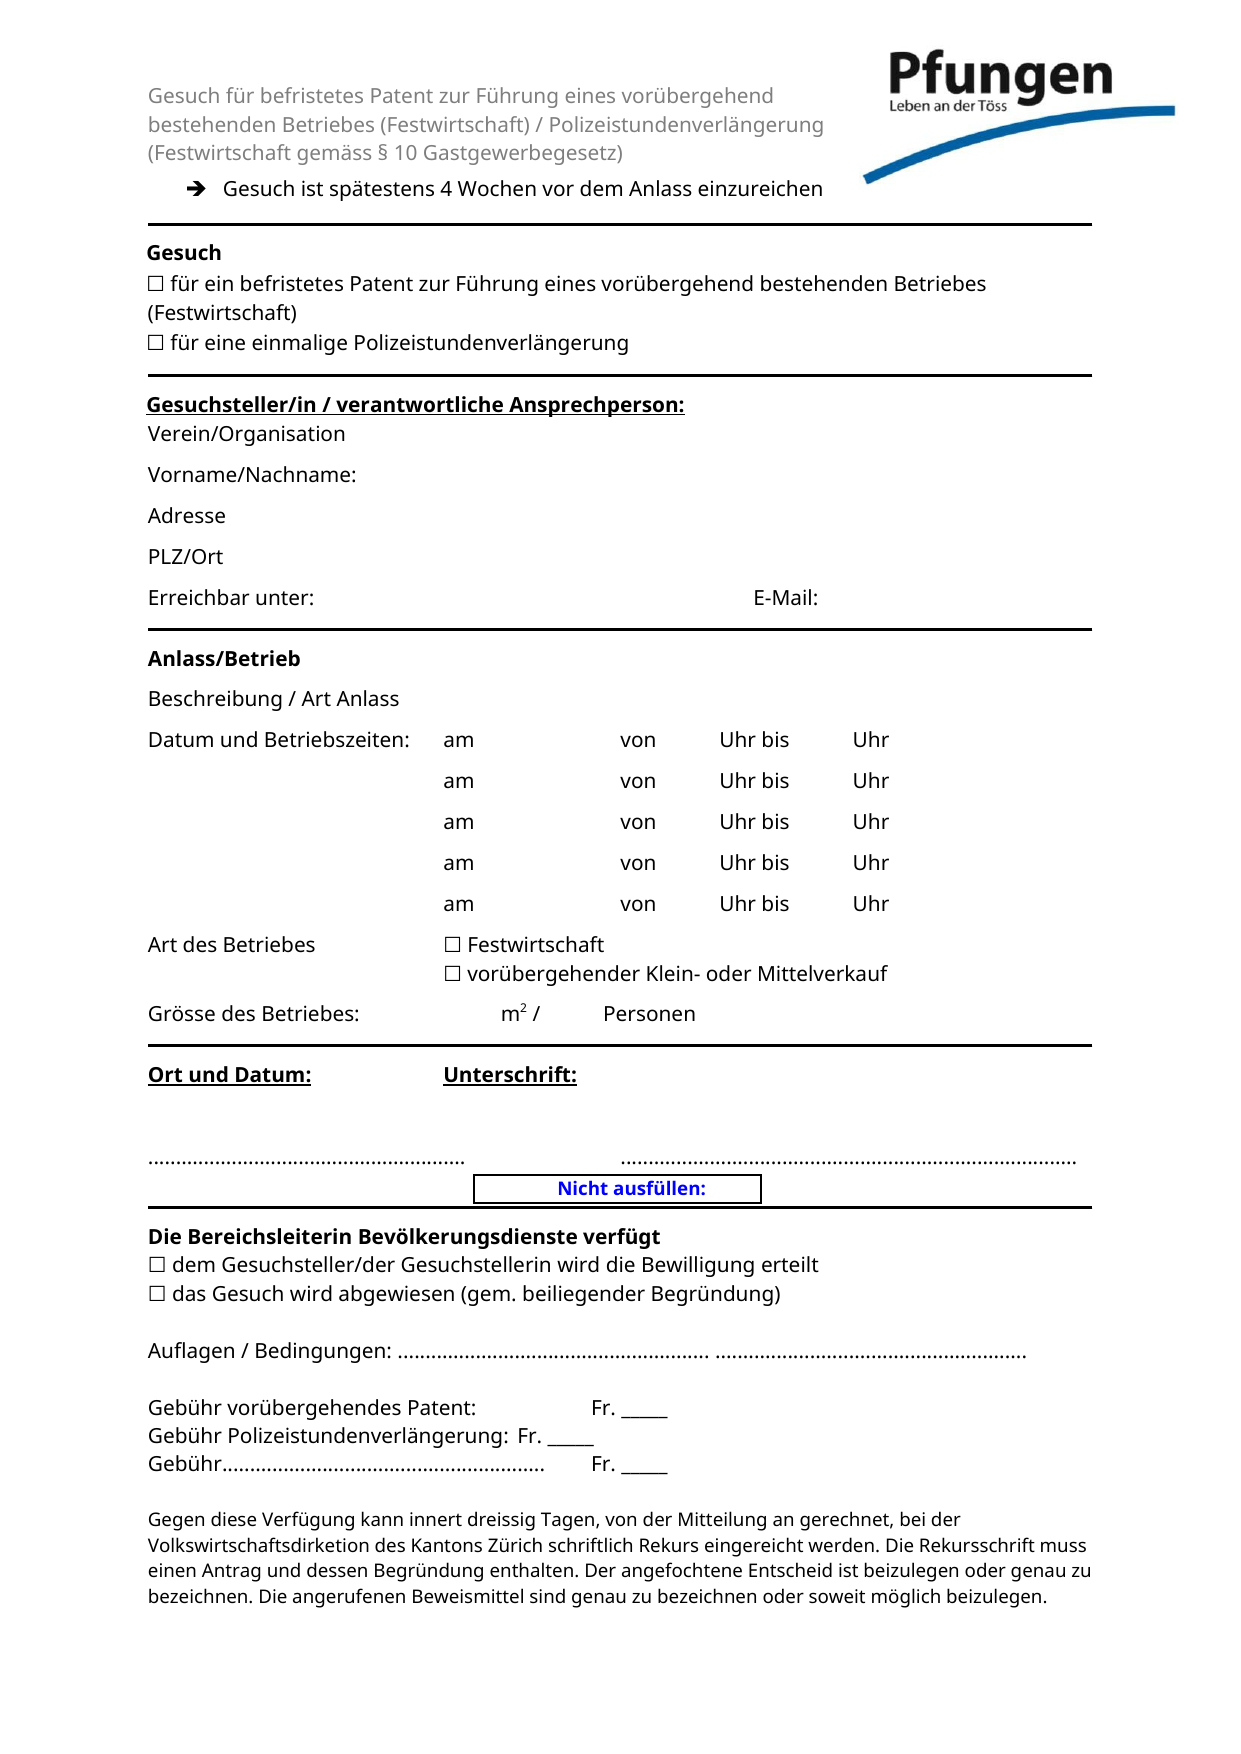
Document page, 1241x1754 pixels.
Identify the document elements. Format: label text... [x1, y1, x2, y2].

text ......................................................... .................................................................................. [148, 1142, 1092, 1170]
text Gesuchsteller/in / verantwortliche Ansprechperson: [146, 390, 1092, 418]
text am von Uhr bis Uhr [148, 766, 1092, 795]
subtitle Gesuch [146, 238, 1092, 267]
text Vorname/Nachname: [148, 461, 1092, 489]
text Beschreibung / Art Anlass [148, 684, 1092, 713]
text ☐ für ein befristetes Patent zur Führung eines vorübergehend bestehenden Betriebes (Festwirtschaft) [146, 269, 1092, 327]
text Anlass/Betrieb [148, 644, 1092, 672]
text Erreichbar unter: E-Mail: [148, 583, 1092, 612]
text Gegen diese Verfügung kann innert dreissig Tagen, von der Mitteilung an gerechnet, bei der Volkswirtschaftsdirketion des Kantons Zürich schriftlich Rekurs eingereicht werden. Die Rekursschrift muss einen Antrag und dessen Begründung enthalten. Der angefochtene Entscheid ist beizulegen oder genau zu bezeichnen. Die angerufenen Beweismittel sind genau zu bezeichnen oder soweit möglich beizulegen. [148, 1506, 1092, 1608]
text Gebühr.......................................................... Fr. _____ [148, 1449, 1092, 1478]
text Art des Betriebes Festwirtschaft vorübergehender Klein- oder Mittelverkauf [148, 930, 1092, 987]
text Datum und Betriebszeiten: am von Uhr bis Uhr [148, 726, 1092, 754]
text Ort und Datum: Unterschrift: [148, 1060, 1092, 1088]
text Auflagen / Bedingungen: ........................................................ ........................................................ [148, 1336, 1092, 1364]
text ☐ dem Gesuchsteller/der Gesuchstellerin wird die Bewilligung erteilt [148, 1250, 1092, 1279]
text Verein/Organisation [148, 419, 1092, 448]
text am von Uhr bis Uhr [148, 889, 1092, 918]
text Adresse [148, 501, 1092, 530]
text Die Bereichsleiterin Bevölkerungsdienste verfügt [148, 1222, 1092, 1250]
text Gebühr vorübergehendes Patent: Fr. _____ [148, 1393, 1092, 1421]
text Grösse des Betriebes: m2 / Personen [148, 999, 1092, 1028]
text am von Uhr bis Uhr [148, 848, 1092, 877]
picture [859, 45, 1179, 190]
text ☐ das Gesuch wird abgewiesen (gem. beiliegender Begründung) [148, 1279, 1092, 1307]
text PLZ/Ort [148, 542, 1092, 571]
text am von Uhr bis Uhr [148, 807, 1092, 836]
text ☐ für eine einmalige Polizeistundenverlängerung [146, 328, 1092, 357]
text Gebühr Polizeistundenverlängerung: Fr. _____ [148, 1421, 1092, 1449]
